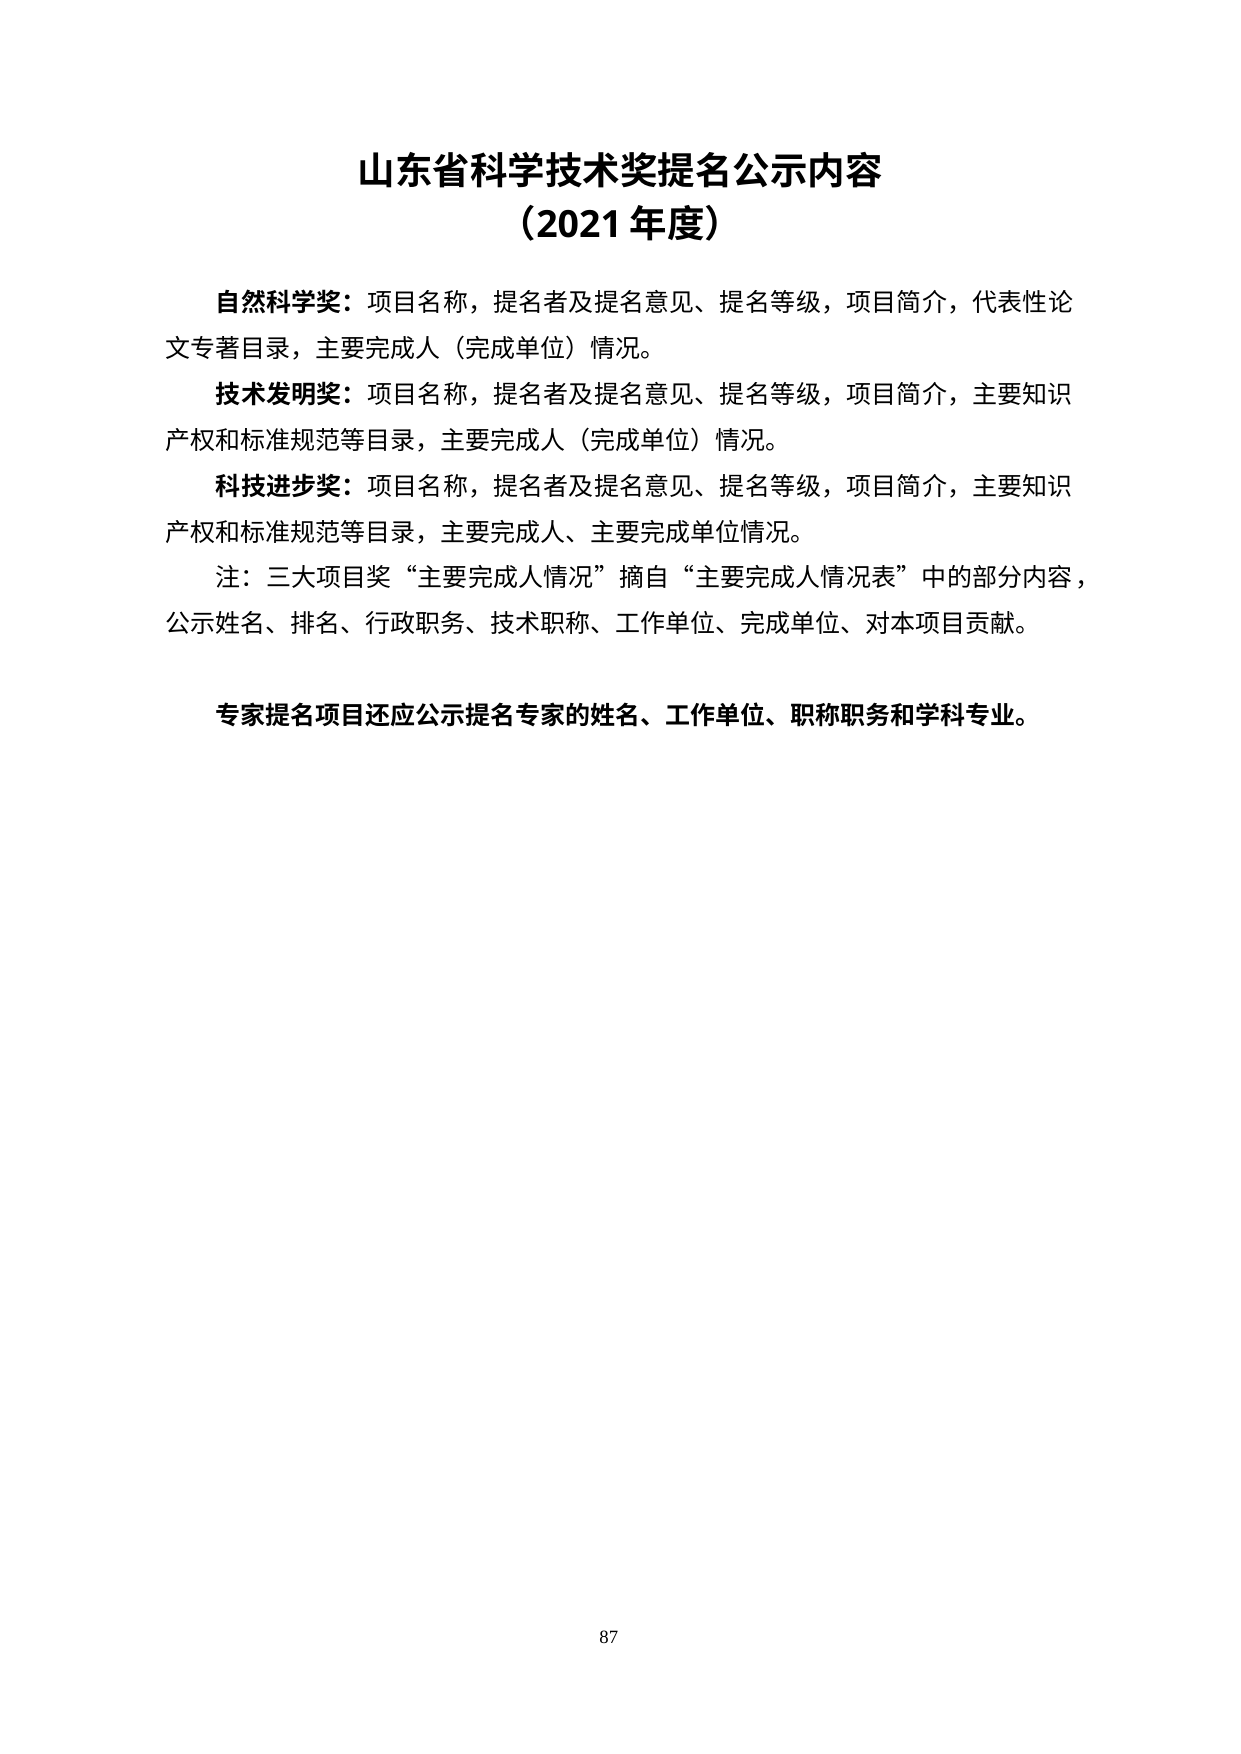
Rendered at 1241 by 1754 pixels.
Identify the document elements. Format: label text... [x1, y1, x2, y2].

text 山东省科学技术奖提名公示内容 [165, 148, 1075, 193]
text 注：三大项目奖“主要完成人情况”摘自“主要完成人情况表”中的部分内容，公示姓名、排名、行政职务、技术职称、工作单位、完成单位、对本项目贡献。 [165, 550, 1075, 642]
text 自然科学奖：项目名称，提名者及提名意见、提名等级，项目简介，代表性论文专著目录，主要完成人（完成单位）情况。 [165, 275, 1075, 367]
text 专家提名项目还应公示提名专家的姓名、工作单位、职称职务和学科专业。 [165, 688, 1075, 733]
text （2021年度） [165, 193, 1075, 248]
text 科技进步奖：项目名称，提名者及提名意见、提名等级，项目简介，主要知识产权和标准规范等目录，主要完成人、主要完成单位情况。 [165, 458, 1075, 550]
text 技术发明奖：项目名称，提名者及提名意见、提名等级，项目简介，主要知识产权和标准规范等目录，主要完成人（完成单位）情况。 [165, 367, 1075, 458]
